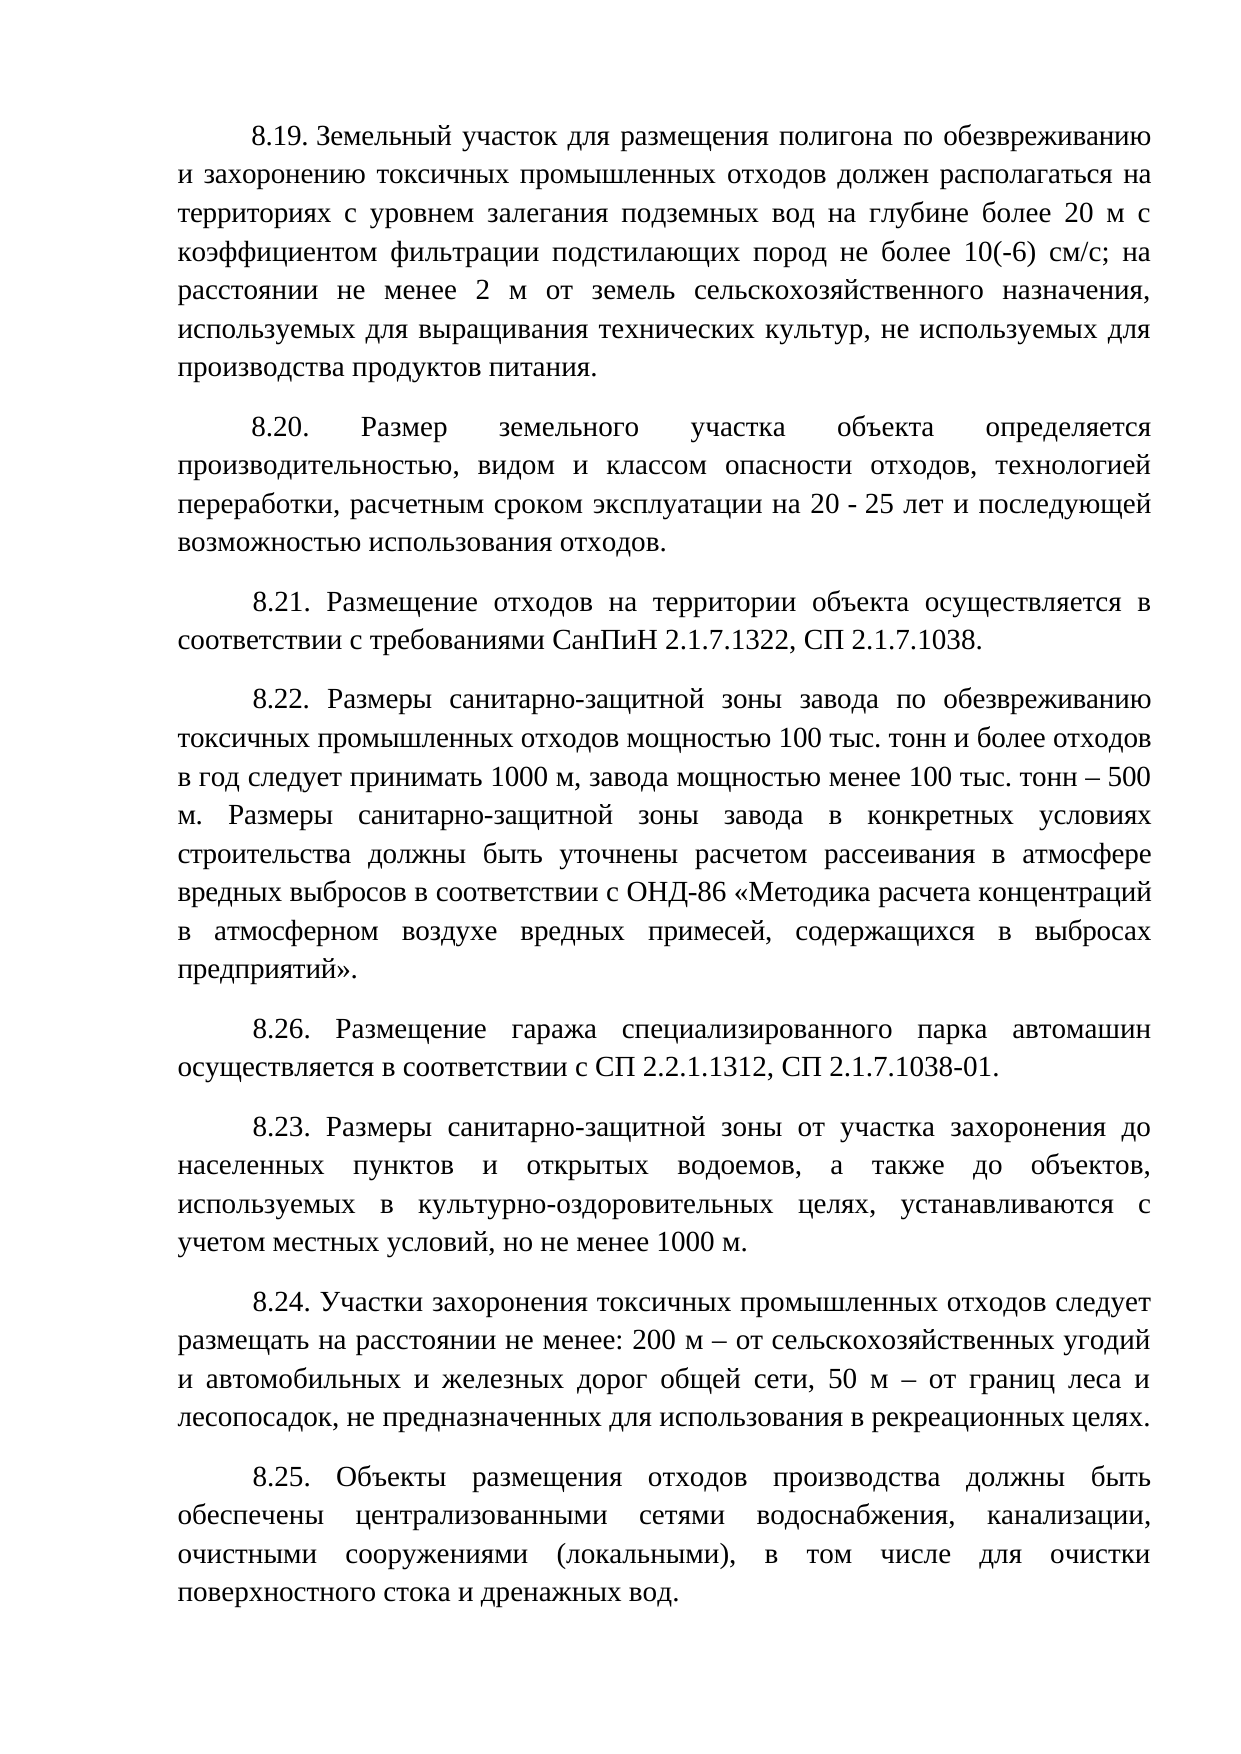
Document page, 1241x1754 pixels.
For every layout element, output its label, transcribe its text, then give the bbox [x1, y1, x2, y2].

text 8.19. Земельный участок для размещения полигона по обезвреживанию и захоронению токсичных промышленных отходов должен располагаться на территориях с уровнем залегания подземных вод на глубине более с коэффициентом фильтрации подстилающих пород не более 10(-6) см/с; на расстоянии не менее от земель сельскохозяйственного назначения, используемых для выращивания технических культур, не используемых для производства продуктов питания. [177, 118, 1152, 383]
text 8.25. Объекты размещения отходов производства должны быть обеспечены централизованными сетями водоснабжения, канализации, очистными сооружениями (локальными), в том числе для очистки поверхностного стока и дренажных вод. [177, 1459, 1152, 1608]
text 8.21. Размещение отходов на территории объекта осуществляется в соответствии с требованиями СанПиН 2.1.7.1322, СП 2.1.7.1038. [177, 584, 1152, 656]
text 8.20. Размер земельного участка объекта определяется производительностью, видом и классом опасности отходов, технологией переработки, расчетным сроком эксплуатации на 20 - 25 лет и последующей возможностью использования отходов. [177, 409, 1152, 558]
text 8.22. Размеры санитарно-защитной зоны завода по обезвреживанию токсичных промышленных отходов мощностью 100 тыс. тонн и более отходов в год следует принимать , завода мощностью менее 100 тыс. тонн – . Размеры санитарно-защитной зоны завода в конкретных условиях строительства должны быть уточнены расчетом рассеивания в атмосфере вредных выбросов в соответствии с ОНД-86 «Методика расчета концентраций в атмосферном воздухе вредных примесей, содержащихся в выбросах предприятий». [177, 682, 1152, 985]
text 8.26. Размещение гаража специализированного парка автомашин осуществляется в соответствии с СП 2.2.1.1312, СП 2.1.7.1038-01. [177, 1011, 1152, 1083]
text 8.24. Участки захоронения токсичных промышленных отходов следует размещать на расстоянии не менее: – от сельскохозяйственных угодий и автомобильных и железных дорог общей сети, – от границ леса и лесопосадок, не предназначенных для использования в рекреационных целях. [177, 1284, 1152, 1433]
text 8.23. Размеры санитарно-защитной зоны от участка захоронения до населенных пунктов и открытых водоемов, а также до объектов, используемых в культурно-оздоровительных целях, устанавливаются с учетом местных условий, но не менее . [177, 1109, 1152, 1258]
